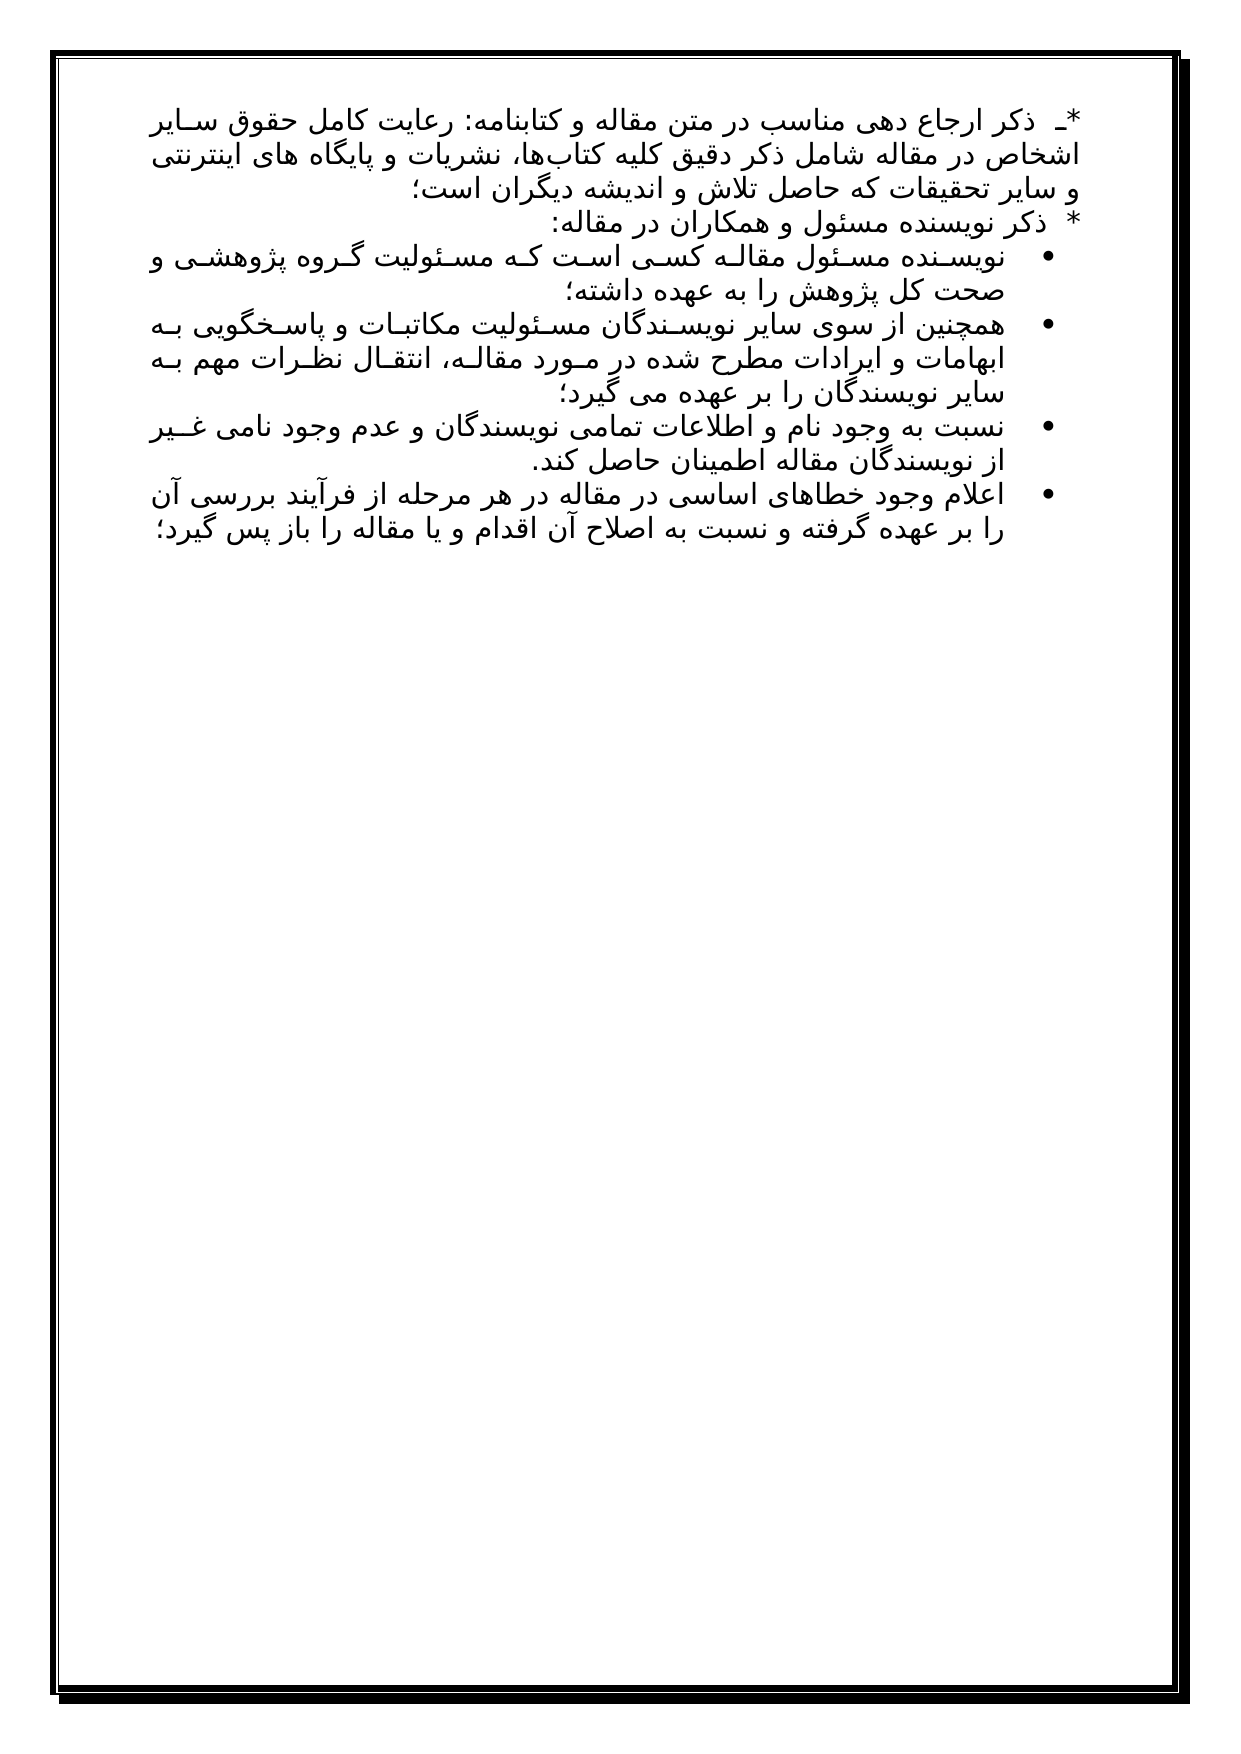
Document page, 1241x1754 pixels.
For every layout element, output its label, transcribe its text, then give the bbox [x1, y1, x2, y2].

list نویسنده مسئول مقاله کسی است که مسئولیت گروه پژوهشی و صحت کل پژوهش را به عهده داشته؛ [150, 239, 1043, 307]
list اعلام وجود خطاهای اساسی در مقاله در هر مرحله از فرآیند بررسی آن را بر عهده گرفته و نسبت به اصلاح آن اقدام و یا مقاله را باز پس گیرد؛ [150, 477, 1043, 545]
text * ذکر نویسنده مسئول و همکاران در مقاله: [150, 205, 1081, 239]
text * ذکر ارجاع دهی مناسب در متن مقاله و کتابنامه: رعایت کامل حقوق سایر اشخاص در مقاله شامل ذکر دقیق کلیه کتاب‌ها، نشریات و پایگاه های اینترنتی و سایر تحقیقات که حاصل تلاش و اندیشه دیگران است؛ [150, 103, 1081, 205]
list نسبت به وجود نام و اطلاعات تمامی نویسندگان و عدم وجود نامی غیر از نویسندگان مقاله اطمینان حاصل کند. [150, 409, 1043, 477]
list همچنین از سوی سایر نویسندگان مسئولیت مکاتبات و پاسخگویی به ابهامات و ایرادات مطرح شده در مورد مقاله، انتقال نظرات مهم به سایر نویسندگان را بر عهده می گیرد؛ [150, 307, 1043, 409]
